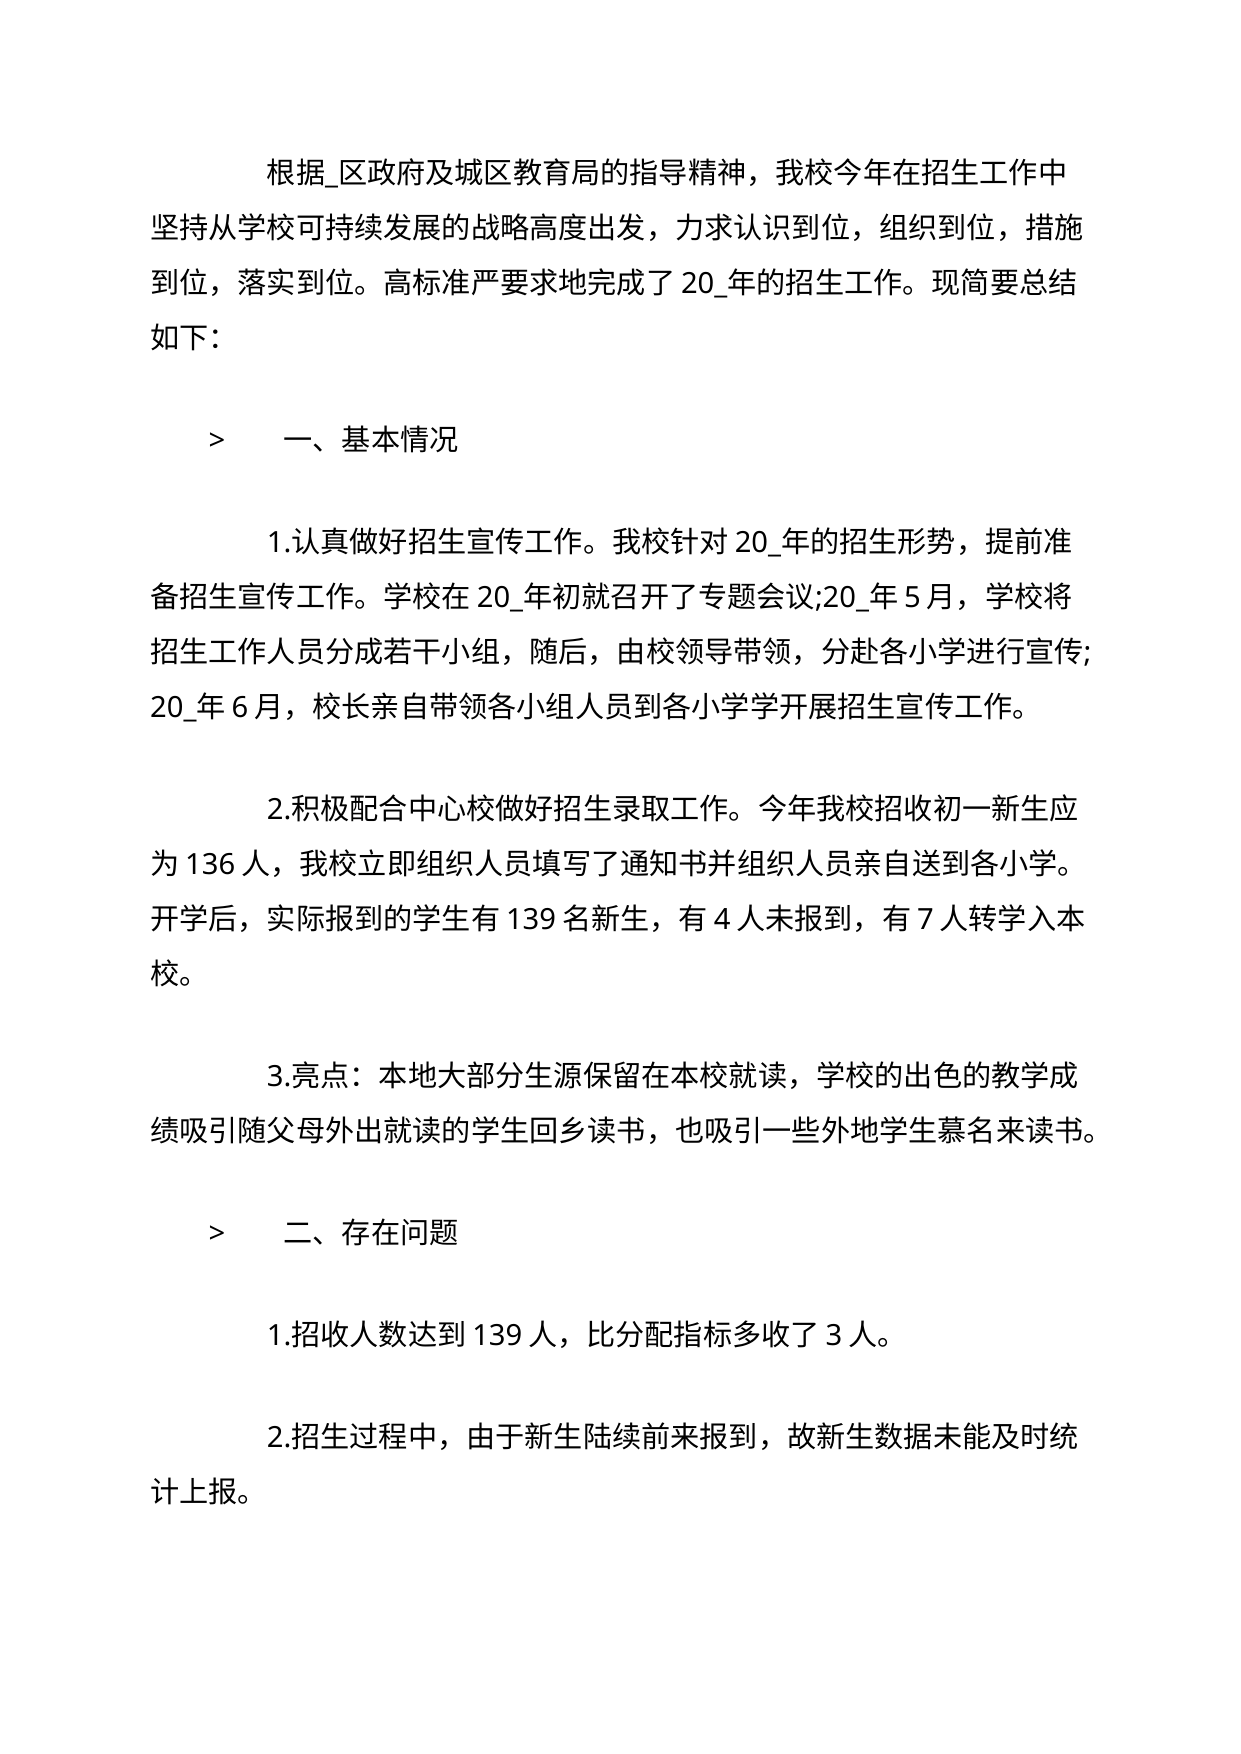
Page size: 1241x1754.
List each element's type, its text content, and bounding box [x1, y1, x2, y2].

text 2.招生过程中，由于新生陆续前来报到，故新生数据未能及时统计上报。 [150, 1413, 1090, 1510]
text > 二、存在问题 [150, 1209, 1090, 1252]
text 1.招收人数达到139人，比分配指标多收了3人。 [150, 1311, 1090, 1353]
text 根据_区政府及城区教育局的指导精神，我校今年在招生工作中坚持从学校可持续发展的战略高度出发，力求认识到位，组织到位，措施到位，落实到位。高标准严要求地完成了20_年的招生工作。现简要总结如下： [150, 150, 1090, 357]
text 2.积极配合中心校做好招生录取工作。今年我校招收初一新生应为136人，我校立即组织人员填写了通知书并组织人员亲自送到各小学。开学后，实际报到的学生有139名新生，有4人未报到，有7人转学入本校。 [150, 786, 1090, 993]
text 1.认真做好招生宣传工作。我校针对20_年的招生形势，提前准备招生宣传工作。学校在20_年初就召开了专题会议;20_年5月，学校将招生工作人员分成若干小组，随后，由校领导带领，分赴各小学进行宣传;20_年6月，校长亲自带领各小组人员到各小学学开展招生宣传工作。 [150, 519, 1090, 726]
text > 一、基本情况 [150, 417, 1090, 459]
text 3.亮点：本地大部分生源保留在本校就读，学校的出色的教学成绩吸引随父母外出就读的学生回乡读书，也吸引一些外地学生慕名来读书。 [150, 1052, 1090, 1150]
